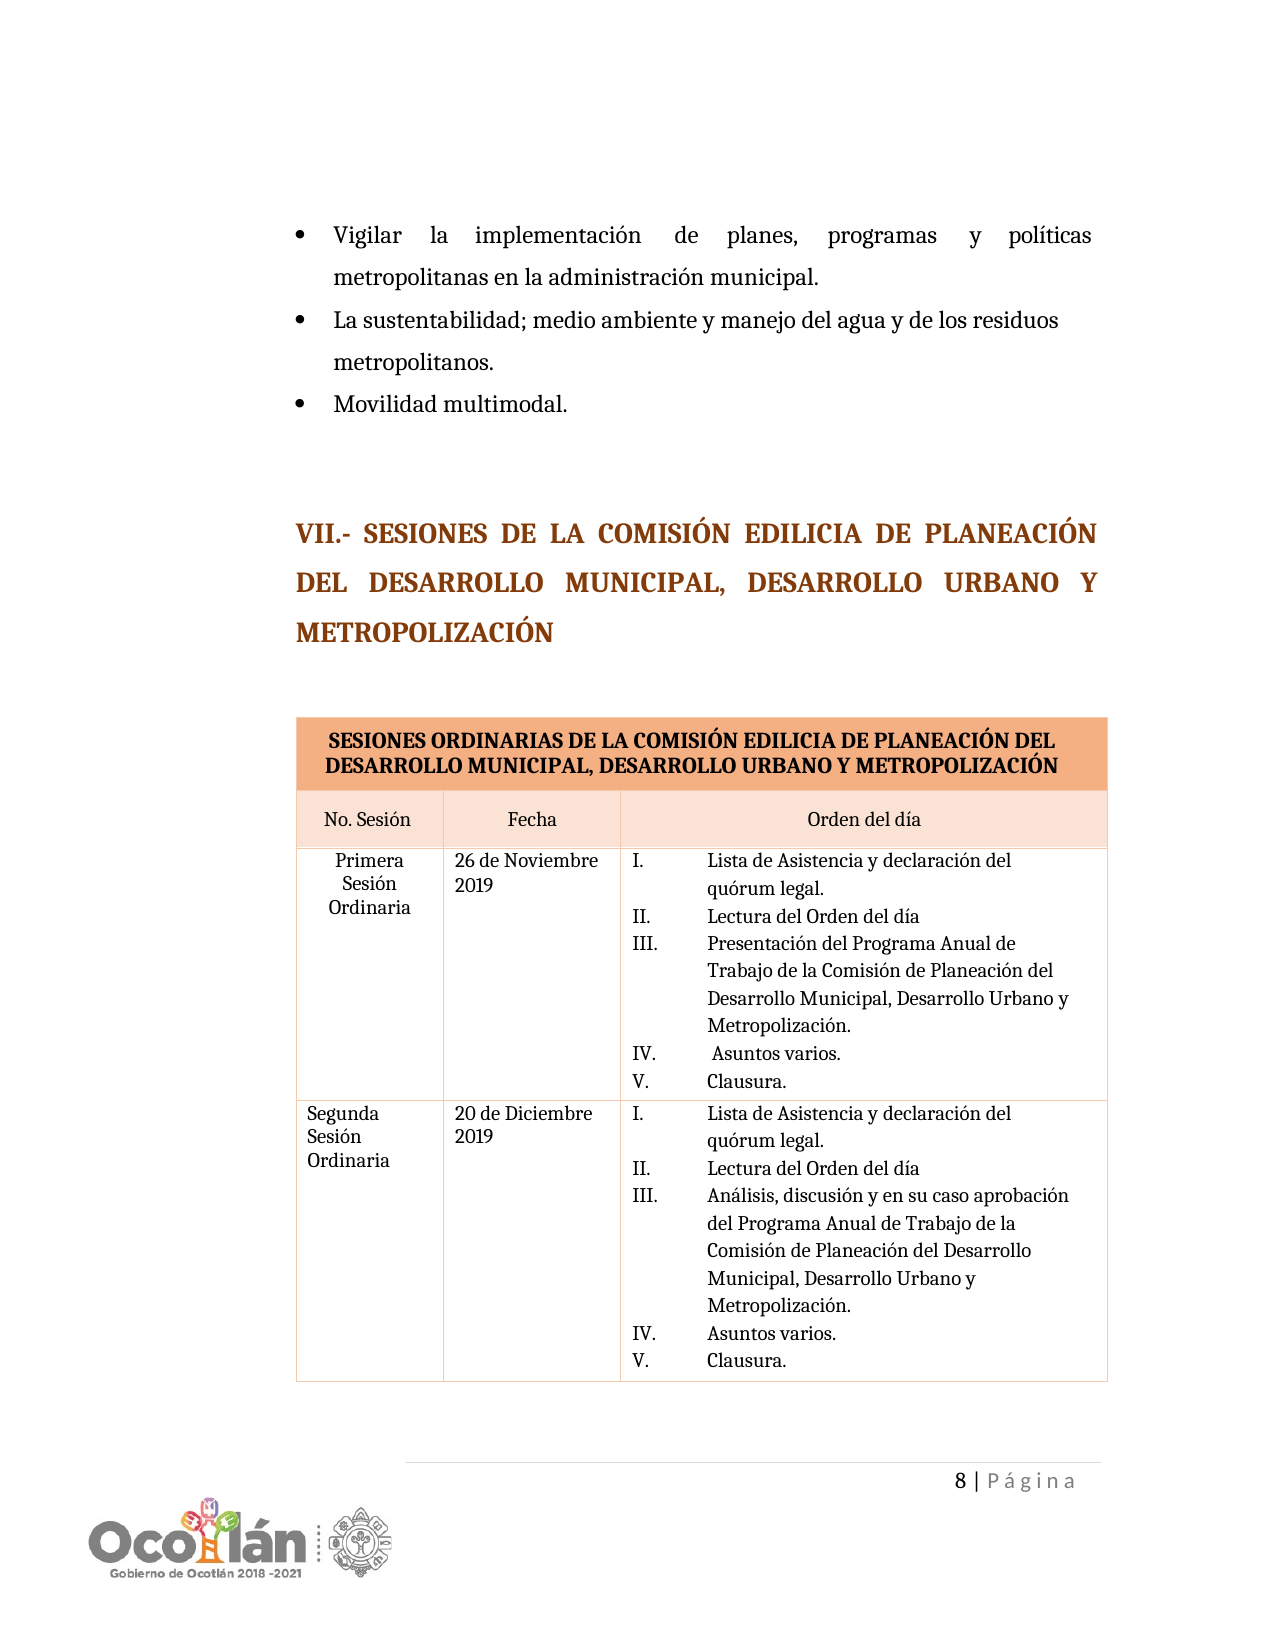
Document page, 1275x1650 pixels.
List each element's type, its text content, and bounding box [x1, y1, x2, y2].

table_cell Lista de Asistencia y declaración del quórum legal. Lectura del Orden del día Presentación del Programa Anual de Trabajo de la Comisión de Planeación del Desarrollo Municipal, Desarrollo Urbano y Metropolización. Asuntos varios. Clausura. [621, 849, 1107, 1100]
list Movilidad multimodal. [295, 390, 1139, 419]
table_cell 26 de Noviembre 2019 [444, 849, 620, 1100]
table_cell Orden del día [621, 791, 1107, 847]
table_header SESIONES ORDINARIAS DE LA COMISIÓN EDILICIA DE PLANEACIÓN DEL DESARROLLO MUNICIPAL, DESARROLLO URBANO Y METROPOLIZACIÓN [297, 718, 1107, 790]
list Vigilar la implementación de planes, programas y políticas metropolitanas en la administración municipal. [296, 221, 1098, 292]
table_cell 20 de Diciembre 2019 [444, 1101, 620, 1381]
table_cell Segunda Sesión Ordinaria [297, 1101, 443, 1381]
list La sustentabilidad; medio ambiente y manejo del agua y de los residuos metropolitanos. [296, 306, 1099, 376]
table_cell No. Sesión [297, 791, 443, 847]
picture [88, 1497, 392, 1578]
subtitle VII.- SESIONES DE LA COMISIÓN EDILICIA DE PLANEACIÓN DEL DESARROLLO MUNICIPAL, DESARROLLO URBANO Y METROPOLIZACIÓN [296, 517, 1098, 650]
table_cell Lista de Asistencia y declaración del quórum legal. Lectura del Orden del día Análisis, discusión y en su caso aprobación del Programa Anual de Trabajo de la Comisión de Planeación del Desarrollo Municipal, Desarrollo Urbano y Metropolización. Asuntos varios. Clausura. [621, 1101, 1107, 1381]
table_cell Fecha [444, 791, 620, 847]
table_cell Primera Sesión Ordinaria [297, 849, 443, 1100]
